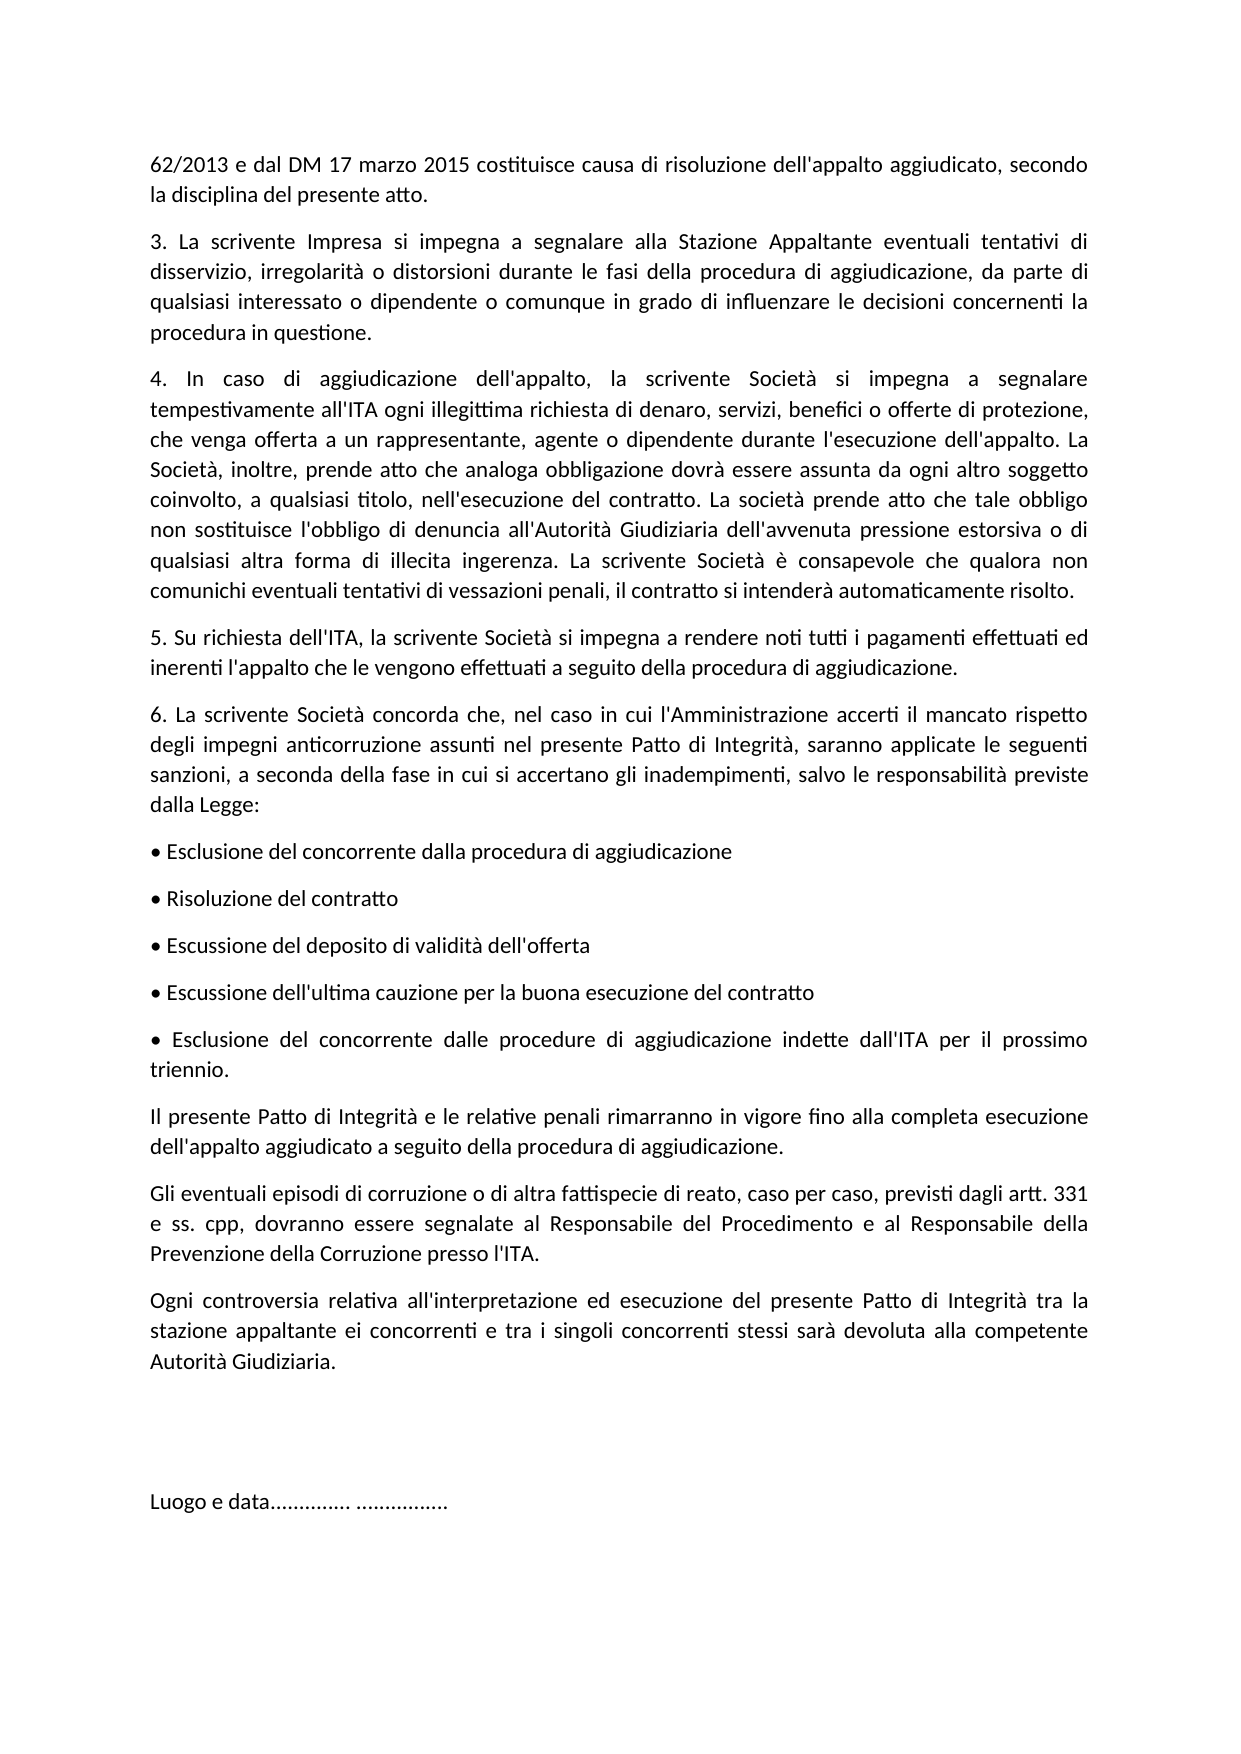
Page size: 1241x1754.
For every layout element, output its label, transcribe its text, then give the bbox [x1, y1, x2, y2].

text Il presente Patto di Integrità e le relative penali rimarranno in vigore fino alla completa esecuzione dell'appalto aggiudicato a seguito della procedura di aggiudicazione. [150, 1102, 1090, 1160]
text • Esclusione del concorrente dalla procedura di aggiudicazione [150, 837, 1090, 866]
text • Risoluzione del contratto [150, 884, 1090, 912]
text 4. In caso di aggiudicazione dell'appalto, la scrivente Società si impegna a segnalare tempestivamente all'ITA ogni illegittima richiesta di denaro, servizi, benefici o offerte di protezione, che venga offerta a un rappresentante, agente o dipendente durante l'esecuzione dell'appalto. La Società, inoltre, prende atto che analoga obbligazione dovrà essere assunta da ogni altro soggetto coinvolto, a qualsiasi titolo, nell'esecuzione del contratto. La società prende atto che tale obbligo non sostituisce l'obbligo di denuncia all'Autorità Giudiziaria dell'avvenuta pressione estorsiva o di qualsiasi altra forma di illecita ingerenza. La scrivente Società è consapevole che qualora non comunichi eventuali tentativi di vessazioni penali, il contratto si intenderà automaticamente risolto. [150, 364, 1090, 604]
text Gli eventuali episodi di corruzione o di altra fattispecie di reato, caso per caso, previsti dagli artt. 331 e ss. cpp, dovranno essere segnalate al Responsabile del Procedimento e al Responsabile della Prevenzione della Corruzione presso l'ITA. [150, 1179, 1090, 1268]
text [150, 150, 1090, 208]
text 5. Su richiesta dell'ITA, la scrivente Società si impegna a rendere noti tutti i pagamenti effettuati ed inerenti l'appalto che le vengono effettuati a seguito della procedura di aggiudicazione. [150, 623, 1090, 681]
text • Esclusione del concorrente dalle procedure di aggiudicazione indette dall'ITA per il prossimo triennio. [150, 1025, 1090, 1083]
text Ogni controversia relativa all'interpretazione ed esecuzione del presente Patto di Integrità tra la stazione appaltante ei concorrenti e tra i singoli concorrenti stessi sarà devoluta alla competente Autorità Giudiziaria. [150, 1286, 1090, 1375]
text Luogo e data.............. ................ [150, 1487, 1090, 1516]
text • Escussione dell'ultima cauzione per la buona esecuzione del contratto [150, 978, 1090, 1006]
text 3. La scrivente Impresa si impegna a segnalare alla Stazione Appaltante eventuali tentativi di disservizio, irregolarità o distorsioni durante le fasi della procedura di aggiudicazione, da parte di qualsiasi interessato o dipendente o comunque in grado di influenzare le decisioni concernenti la procedura in questione. [150, 227, 1090, 346]
text • Escussione del deposito di validità dell'offerta [150, 931, 1090, 959]
text 6. La scrivente Società concorda che, nel caso in cui l'Amministrazione accerti il mancato rispetto degli impegni anticorruzione assunti nel presente Patto di Integrità, saranno applicate le seguenti sanzioni, a seconda della fase in cui si accertano gli inadempimenti, salvo le responsabilità previste dalla Legge: [150, 700, 1090, 819]
